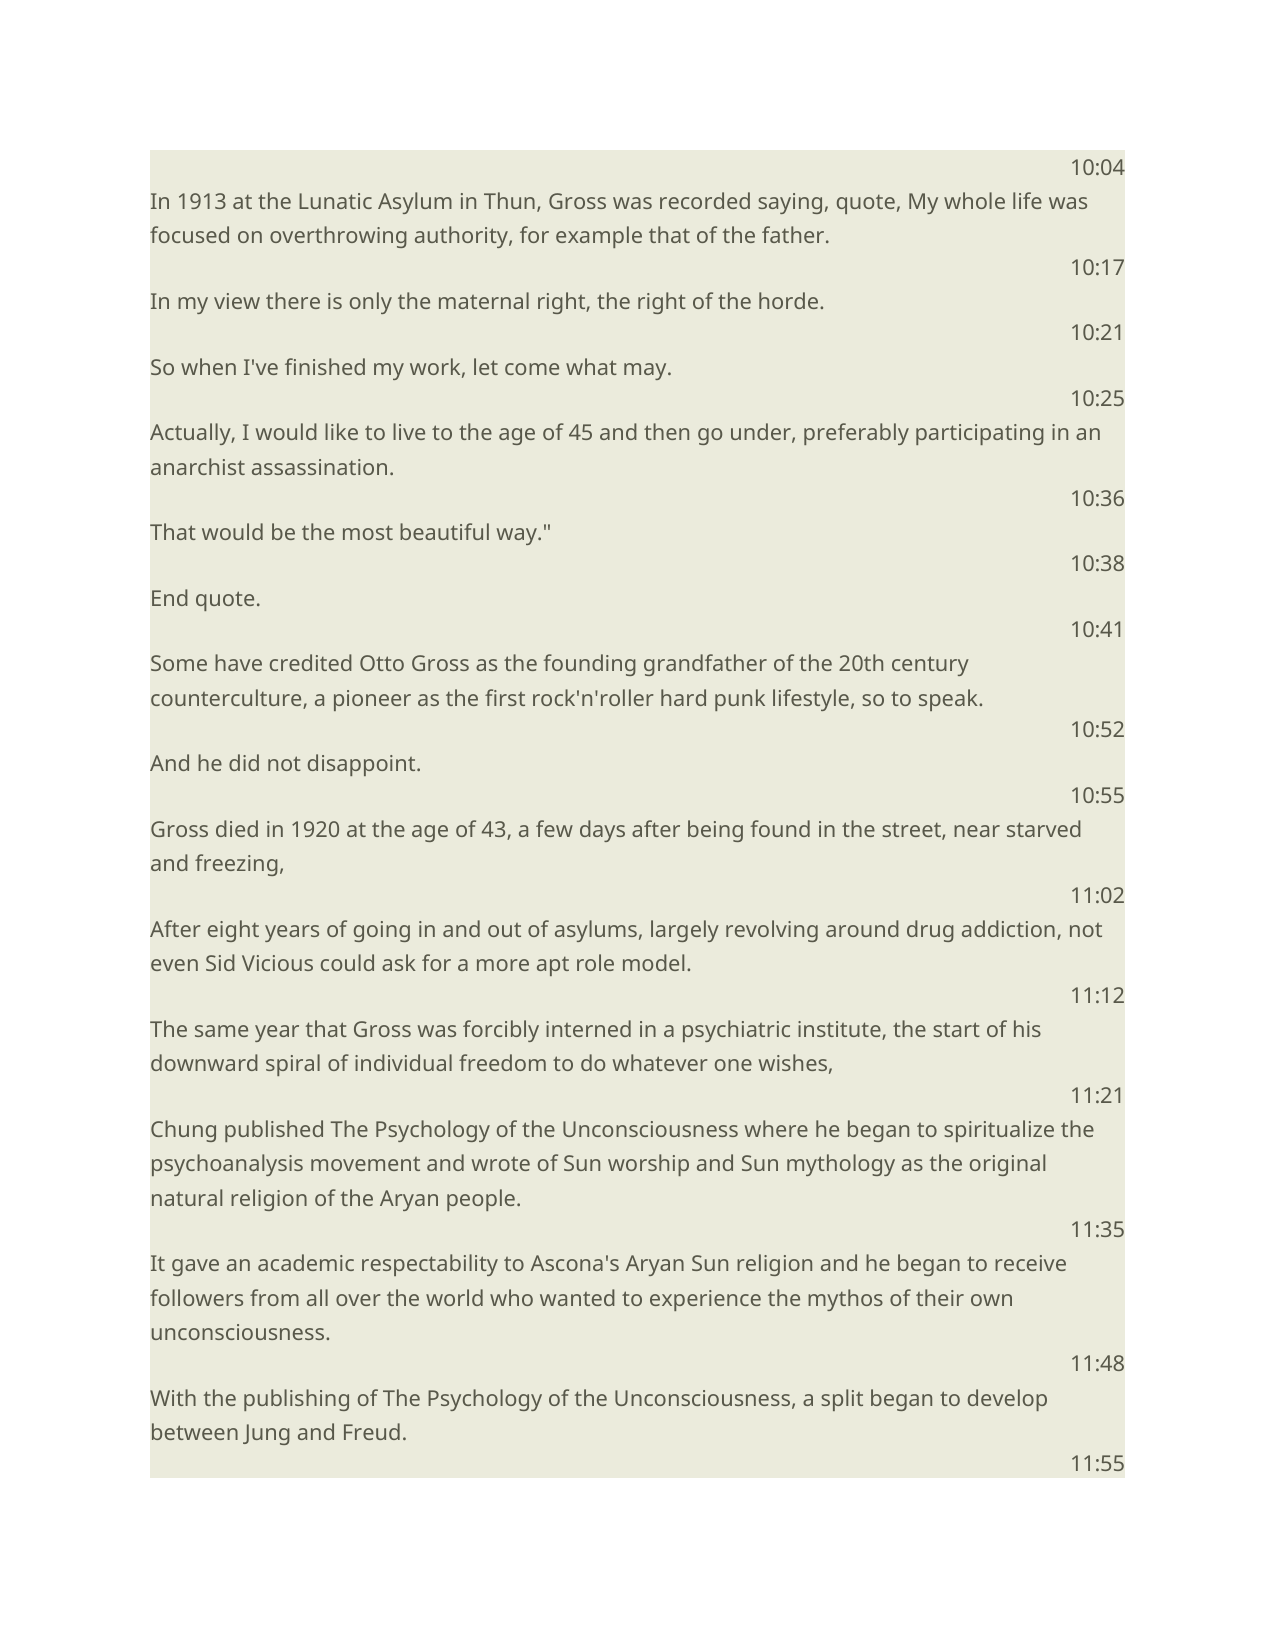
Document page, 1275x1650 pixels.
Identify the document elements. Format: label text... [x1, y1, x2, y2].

text Some have credited Otto Gross as the founding grandfather of the 20th century counterculture, a pioneer as the first rock'n'roller hard punk lifestyle, so to speak. [150, 644, 1125, 712]
text 11:35 [150, 1212, 1125, 1244]
text 10:52 [150, 712, 1125, 744]
text 10:36 [150, 481, 1125, 512]
text With the publishing of The Psychology of the Unconsciousness, a split began to develop between Jung and Freud. [150, 1378, 1125, 1447]
text Chung published The Psychology of the Unconsciousness where he began to spiritualize the psychoanalysis movement and wrote of Sun worship and Sun mythology as the original natural religion of the Aryan people. [150, 1109, 1125, 1212]
text 10:25 [150, 381, 1125, 412]
text End quote. [150, 578, 1125, 612]
text And he did not disappoint. [150, 744, 1125, 778]
text After eight years of going in and out of asylums, largely revolving around drug addiction, not even Sid Vicious could ask for a more apt role model. [150, 909, 1125, 978]
text So when I've finished my work, let come what may. [150, 347, 1125, 381]
text 10:41 [150, 612, 1125, 644]
text 11:12 [150, 978, 1125, 1009]
text In my view there is only the maternal right, the right of the horde. [150, 281, 1125, 316]
text 10:17 [150, 250, 1125, 281]
text Gross died in 1920 at the age of 43, a few days after being found in the street, near starved and freezing, [150, 809, 1125, 878]
text 10:04 [150, 150, 1125, 181]
text 10:21 [150, 316, 1125, 347]
text It gave an academic respectability to Ascona's Aryan Sun religion and he began to receive followers from all over the world who wanted to experience the mythos of their own unconsciousness. [150, 1244, 1125, 1347]
text 10:38 [150, 547, 1125, 578]
text 11:02 [150, 878, 1125, 909]
text That would be the most beautiful way." [150, 512, 1125, 547]
text The same year that Gross was forcibly interned in a psychiatric institute, the start of his downward spiral of individual freedom to do whatever one wishes, [150, 1009, 1125, 1078]
text 10:55 [150, 778, 1125, 809]
text In 1913 at the Lunatic Asylum in Thun, Gross was recorded saying, quote, My whole life was focused on overthrowing authority, for example that of the father. [150, 181, 1125, 250]
text 11:48 [150, 1347, 1125, 1378]
text Actually, I would like to live to the age of 45 and then go under, preferably participating in an anarchist assassination. [150, 412, 1125, 481]
text 11:55 [150, 1447, 1125, 1478]
text 11:21 [150, 1078, 1125, 1109]
